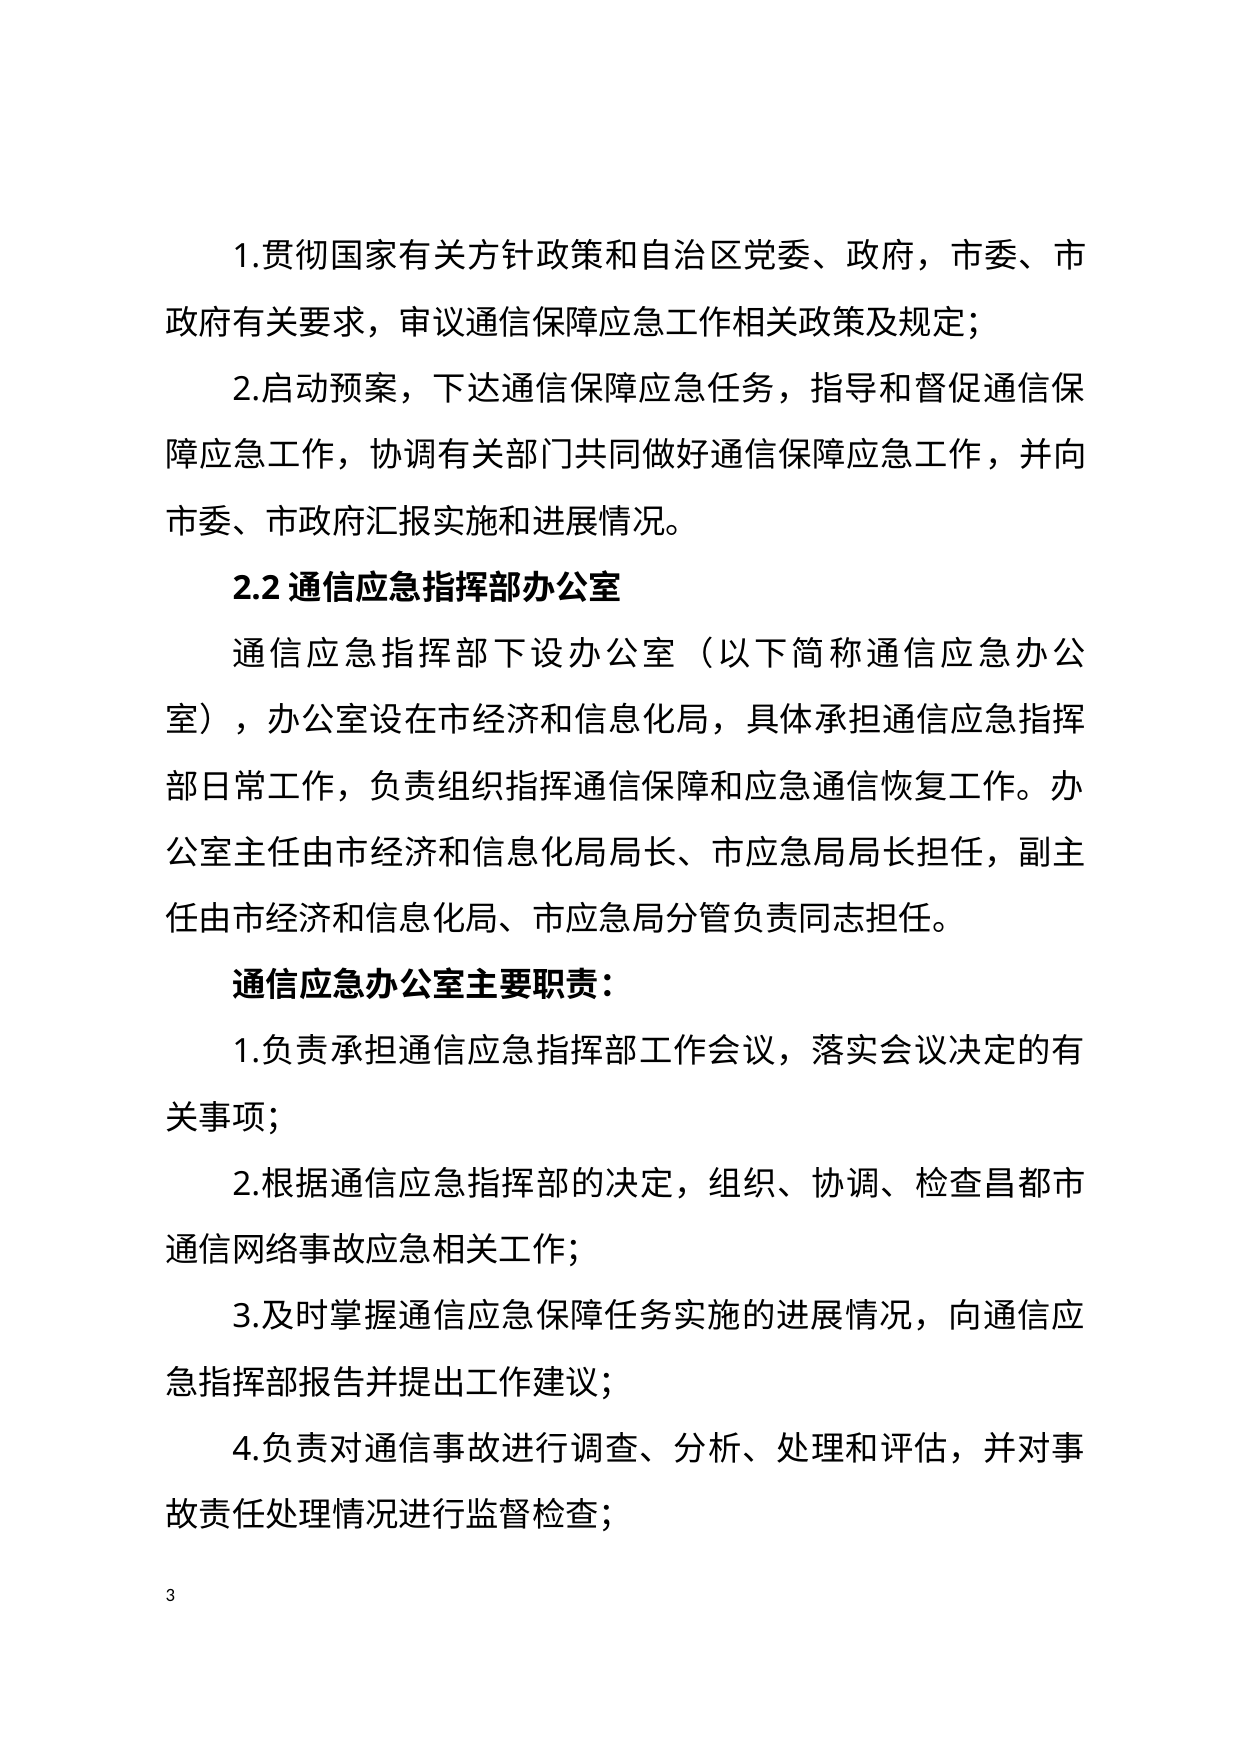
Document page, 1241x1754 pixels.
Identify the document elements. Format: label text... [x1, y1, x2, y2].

text 2.根据通信应急指挥部的决定，组织、协调、检查昌都市通信网络事故应急相关工作； [165, 1148, 1087, 1280]
text 4.负责对通信事故进行调查、分析、处理和评估，并对事故责任处理情况进行监督检查； [165, 1413, 1087, 1545]
text 2.启动预案，下达通信保障应急任务，指导和督促通信保障应急工作，协调有关部门共同做好通信保障应急工作，并向市委、市政府汇报实施和进展情况。 [165, 353, 1087, 552]
text 通信应急指挥部下设办公室（以下简称通信应急办公室），办公室设在市经济和信息化局，具体承担通信应急指挥部日常工作，负责组织指挥通信保障和应急通信恢复工作。办公室主任由市经济和信息化局局长、市应急局局长担任，副主任由市经济和信息化局、市应急局分管负责同志担任。 [165, 618, 1087, 949]
text 1.负责承担通信应急指挥部工作会议，落实会议决定的有关事项； [165, 1015, 1087, 1148]
text 1.贯彻国家有关方针政策和自治区党委、政府，市委、市政府有关要求，审议通信保障应急工作相关政策及规定； [165, 220, 1087, 353]
text 3.及时掌握通信应急保障任务实施的进展情况，向通信应急指挥部报告并提出工作建议； [165, 1280, 1087, 1413]
text 通信应急办公室主要职责： [165, 949, 1087, 1015]
text 2.2 通信应急指挥部办公室 [165, 552, 1087, 618]
